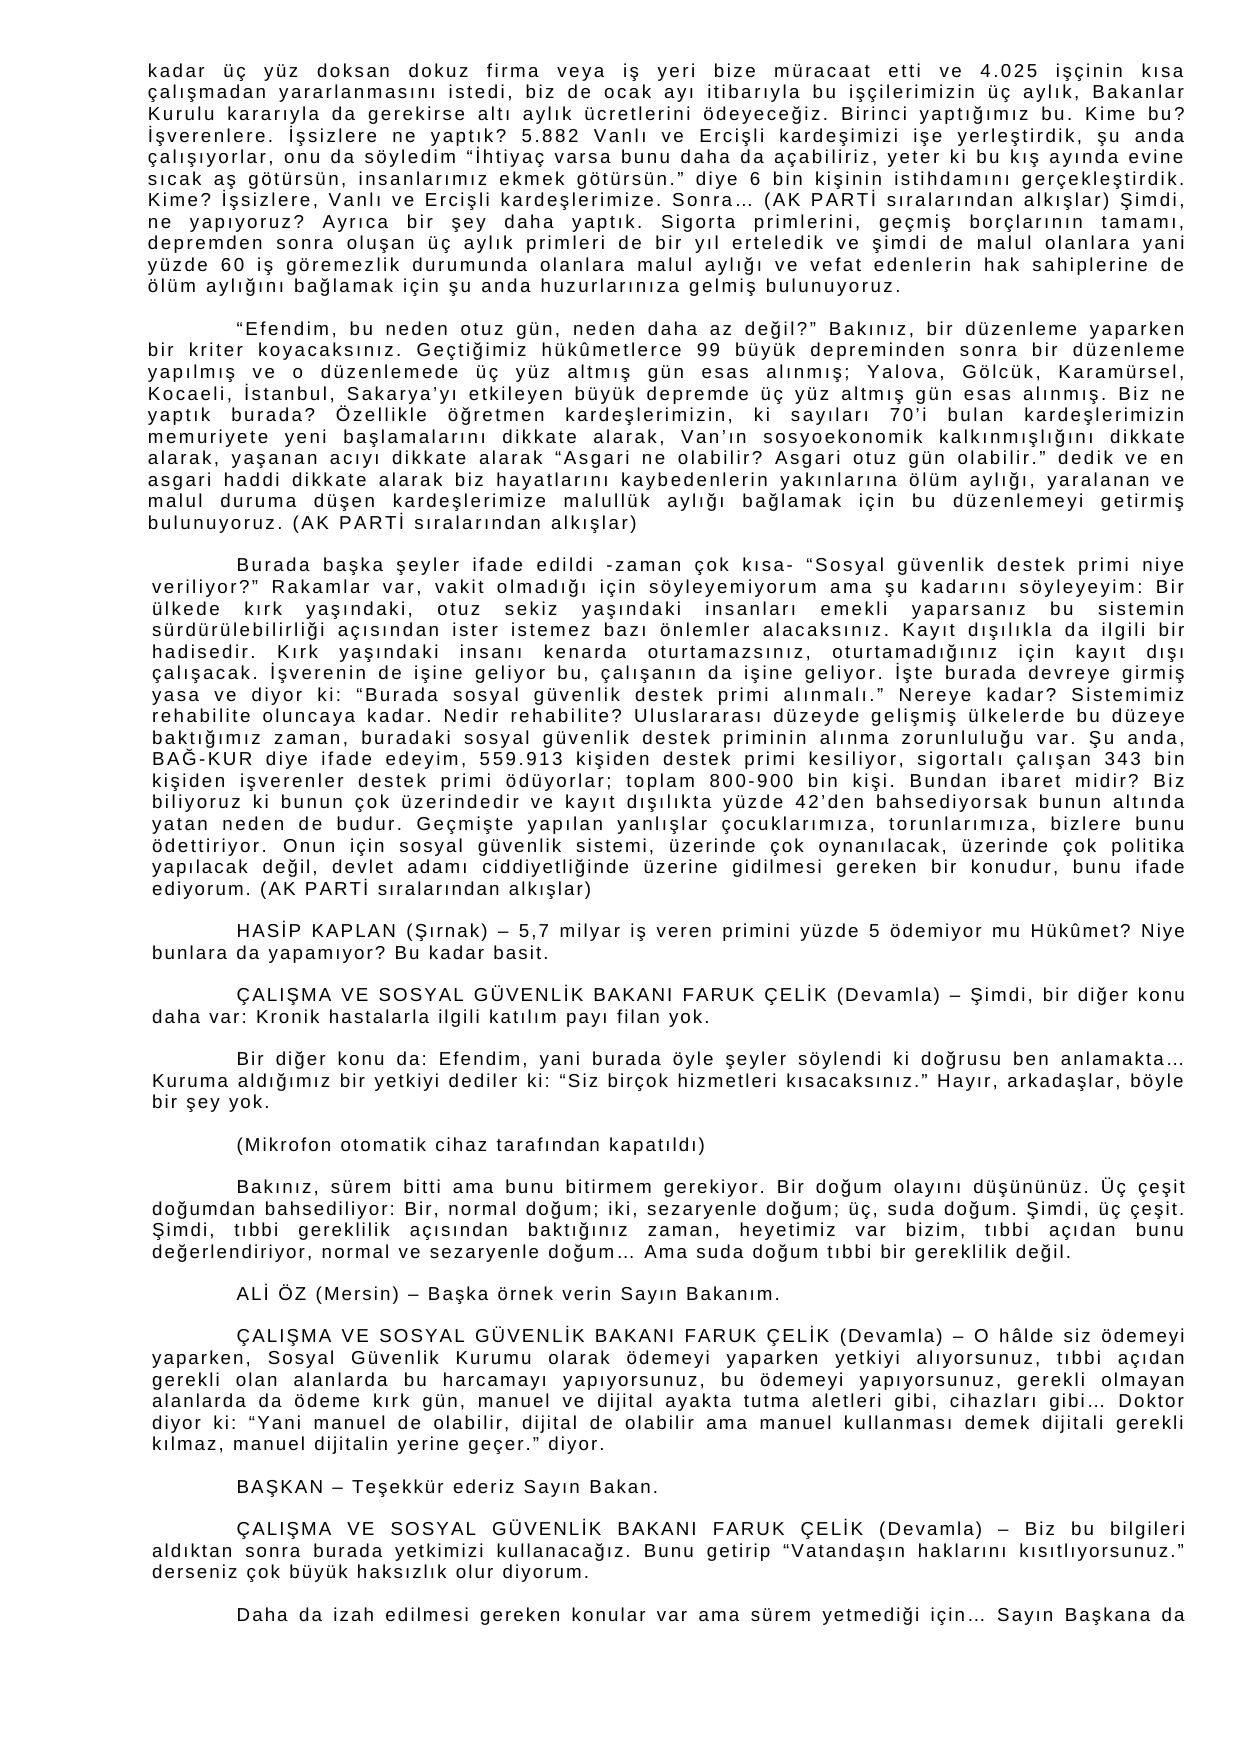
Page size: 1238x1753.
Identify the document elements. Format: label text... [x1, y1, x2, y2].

text Bakınız, sürem bitti ama bunu bitirmem gerekiyor. Bir doğum olayını düşününüz. Üç çeşit doğumdan bahsediliyor: Bir, normal doğum; iki, sezaryenle doğum; üç, suda doğum. Şimdi, üç çeşit. Şimdi, tıbbi gereklilik açısından baktığınız zaman, heyetimiz var bizim, tıbbi açıdan bunu değerlendiriyor, normal ve sezaryenle doğum… Ama suda doğum tıbbi bir gereklilik değil. [152, 1176, 1186, 1262]
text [148, 60, 1186, 297]
text “Efendim, bu neden otuz gün, neden daha az değil?” Bakınız, bir düzenleme yaparken bir kriter koyacaksınız. Geçtiğimiz hükûmetlerce 99 büyük depreminden sonra bir düzenleme yapılmış ve o düzenlemede üç yüz altmış gün esas alınmış; Yalova, Gölcük, Karamürsel, Kocaeli, İstanbul, Sakarya’yı etkileyen büyük depremde üç yüz altmış gün esas alınmış. Biz ne yaptık burada? Özellikle öğretmen kardeşlerimizin, ki sayıları 70’i bulan kardeşlerimizin memuriyete yeni başlamalarını dikkate alarak, Van’ın sosyoekonomik kalkınmışlığını dikkate alarak, yaşanan acıyı dikkate alarak “Asgari ne olabilir? Asgari otuz gün olabilir.” dedik ve en asgari haddi dikkate alarak biz hayatlarını kaybedenlerin yakınlarına ölüm aylığı, yaralanan ve malul duruma düşen kardeşlerimize malullük aylığı bağlamak için bu düzenlemeyi getirmiş bulunuyoruz. (AK PARTİ sıralarından alkışlar) [148, 318, 1186, 533]
text HASİP KAPLAN (Şırnak) – 5,7 milyar iş veren primini yüzde 5 ödemiyor mu Hükûmet? Niye bunlara da yapamıyor? Bu kadar basit. [152, 920, 1186, 963]
text (Mikrofon otomatik cihaz tarafından kapatıldı) [152, 1133, 1186, 1155]
text ÇALIŞMA VE SOSYAL GÜVENLİK BAKANI FARUK ÇELİK (Devamla) – Biz bu bilgileri aldıktan sonra burada yetkimizi kullanacağız. Bunu getirip “Vatandaşın haklarını kısıtlıyorsunuz.” derseniz çok büyük haksızlık olur diyorum. [152, 1518, 1186, 1583]
text Bir diğer konu da: Efendim, yani burada öyle şeyler söylendi ki doğrusu ben anlamakta… Kuruma aldığımız bir yetkiyi dediler ki: “Siz birçok hizmetleri kısacaksınız.” Hayır, arkadaşlar, böyle bir şey yok. [152, 1048, 1186, 1113]
text Burada başka şeyler ifade edildi -zaman çok kısa- “Sosyal güvenlik destek primi niye veriliyor?” Rakamlar var, vakit olmadığı için söyleyemiyorum ama şu kadarını söyleyeyim: Bir ülkede kırk yaşındaki, otuz sekiz yaşındaki insanları emekli yaparsanız bu sistemin sürdürülebilirliği açısından ister istemez bazı önlemler alacaksınız. Kayıt dışılıkla da ilgili bir hadisedir. Kırk yaşındaki insanı kenarda oturtamazsınız, oturtamadığınız için kayıt dışı çalışacak. İşverenin de işine geliyor bu, çalışanın da işine geliyor. İşte burada devreye girmiş yasa ve diyor ki: “Burada sosyal güvenlik destek primi alınmalı.” Nereye kadar? Sistemimiz rehabilite oluncaya kadar. Nedir rehabilite? Uluslararası düzeyde gelişmiş ülkelerde bu düzeye baktığımız zaman, buradaki sosyal güvenlik destek priminin alınma zorunluluğu var. Şu anda, BAĞ-KUR diye ifade edeyim, 559.913 kişiden destek primi kesiliyor, sigortalı çalışan 343 bin kişiden işverenler destek primi ödüyorlar; toplam 800-900 bin kişi. Bundan ibaret midir? Biz biliyoruz ki bunun çok üzerindedir ve kayıt dışılıkta yüzde 42’den bahsediyorsak bunun altında yatan neden de budur. Geçmişte yapılan yanlışlar çocuklarımıza, torunlarımıza, bizlere bunu ödettiriyor. Onun için sosyal güvenlik sistemi, üzerinde çok oynanılacak, üzerinde çok politika yapılacak değil, devlet adamı ciddiyetliğinde üzerine gidilmesi gereken bir konudur, bunu ifade ediyorum. (AK PARTİ sıralarından alkışlar) [152, 554, 1186, 899]
text ALİ ÖZ (Mersin) – Başka örnek verin Sayın Bakanım. [152, 1283, 1186, 1304]
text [152, 1603, 1186, 1625]
text ÇALIŞMA VE SOSYAL GÜVENLİK BAKANI FARUK ÇELİK (Devamla) – Şimdi, bir diğer konu daha var: Kronik hastalarla ilgili katılım payı filan yok. [152, 984, 1186, 1027]
text BAŞKAN – Teşekkür ederiz Sayın Bakan. [152, 1476, 1186, 1497]
text ÇALIŞMA VE SOSYAL GÜVENLİK BAKANI FARUK ÇELİK (Devamla) – O hâlde siz ödemeyi yaparken, Sosyal Güvenlik Kurumu olarak ödemeyi yaparken yetkiyi alıyorsunuz, tıbbi açıdan gerekli olan alanlarda bu harcamayı yapıyorsunuz, bu ödemeyi yapıyorsunuz, gerekli olmayan alanlarda da ödeme kırk gün, manuel ve dijital ayakta tutma aletleri gibi, cihazları gibi… Doktor diyor ki: “Yani manuel de olabilir, dijital de olabilir ama manuel kullanması demek dijitali gerekli kılmaz, manuel dijitalin yerine geçer.” diyor. [152, 1325, 1186, 1455]
